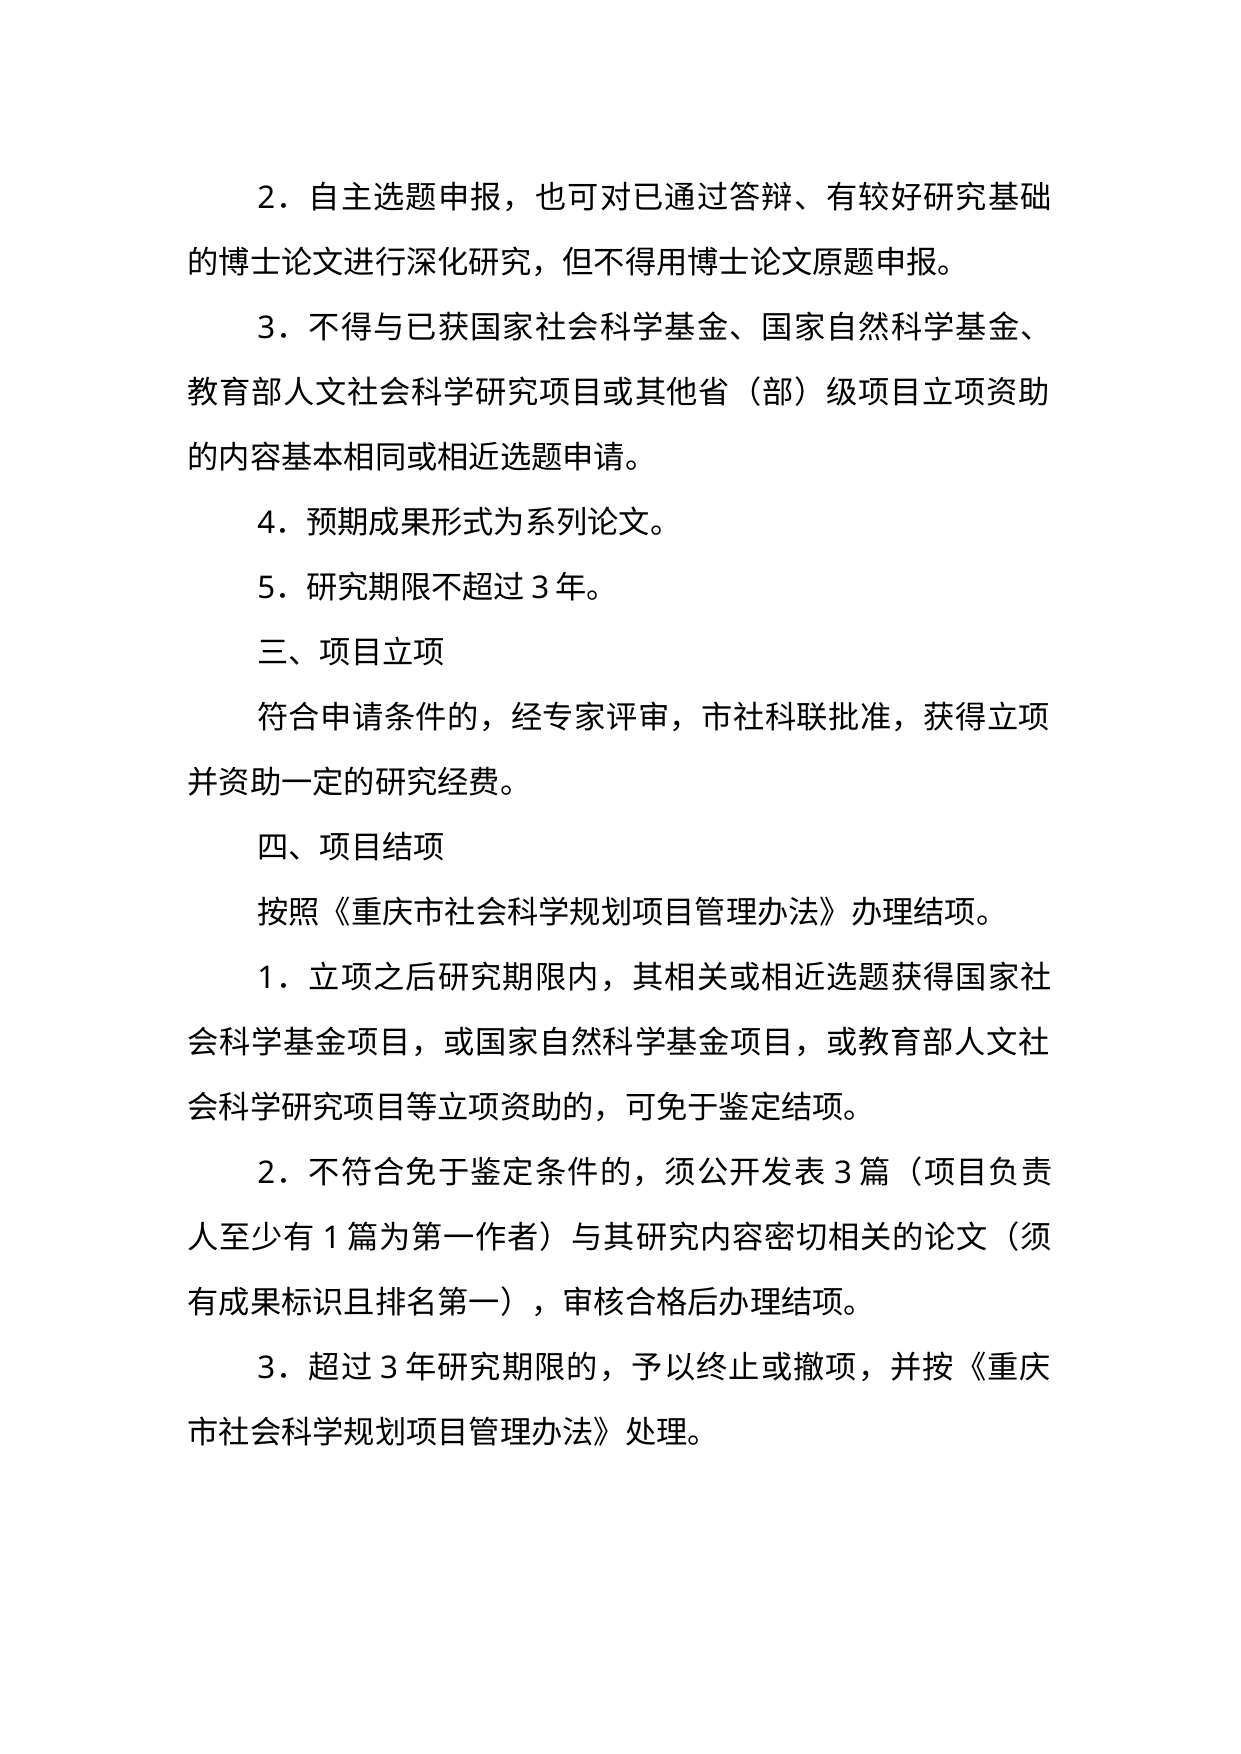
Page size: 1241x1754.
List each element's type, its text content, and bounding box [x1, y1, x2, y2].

text 2．自主选题申报，也可对已通过答辩、有较好研究基础的博士论文进行深化研究，但不得用博士论文原题申报。 [187, 162, 1053, 292]
text 1．立项之后研究期限内，其相关或相近选题获得国家社会科学基金项目，或国家自然科学基金项目，或教育部人文社会科学研究项目等立项资助的，可免于鉴定结项。 [187, 942, 1053, 1137]
text 2．不符合免于鉴定条件的，须公开发表3篇（项目负责人至少有1篇为第一作者）与其研究内容密切相关的论文（须有成果标识且排名第一），审核合格后办理结项。 [187, 1137, 1053, 1332]
text 按照《重庆市社会科学规划项目管理办法》办理结项。 [187, 877, 1053, 942]
text 四、项目结项 [187, 812, 1053, 877]
text 符合申请条件的，经专家评审，市社科联批准，获得立项，并资助一定的研究经费。 [187, 682, 1053, 812]
text 三、项目立项 [187, 617, 1053, 682]
text 3．超过3年研究期限的，予以终止或撤项，并按《重庆市社会科学规划项目管理办法》处理。 [187, 1332, 1053, 1462]
text 4．预期成果形式为系列论文。 [187, 487, 1053, 552]
text 3．不得与已获国家社会科学基金、国家自然科学基金、教育部人文社会科学研究项目或其他省（部）级项目立项资助的内容基本相同或相近选题申请。 [187, 292, 1053, 487]
text 5．研究期限不超过3年。 [187, 552, 1053, 617]
